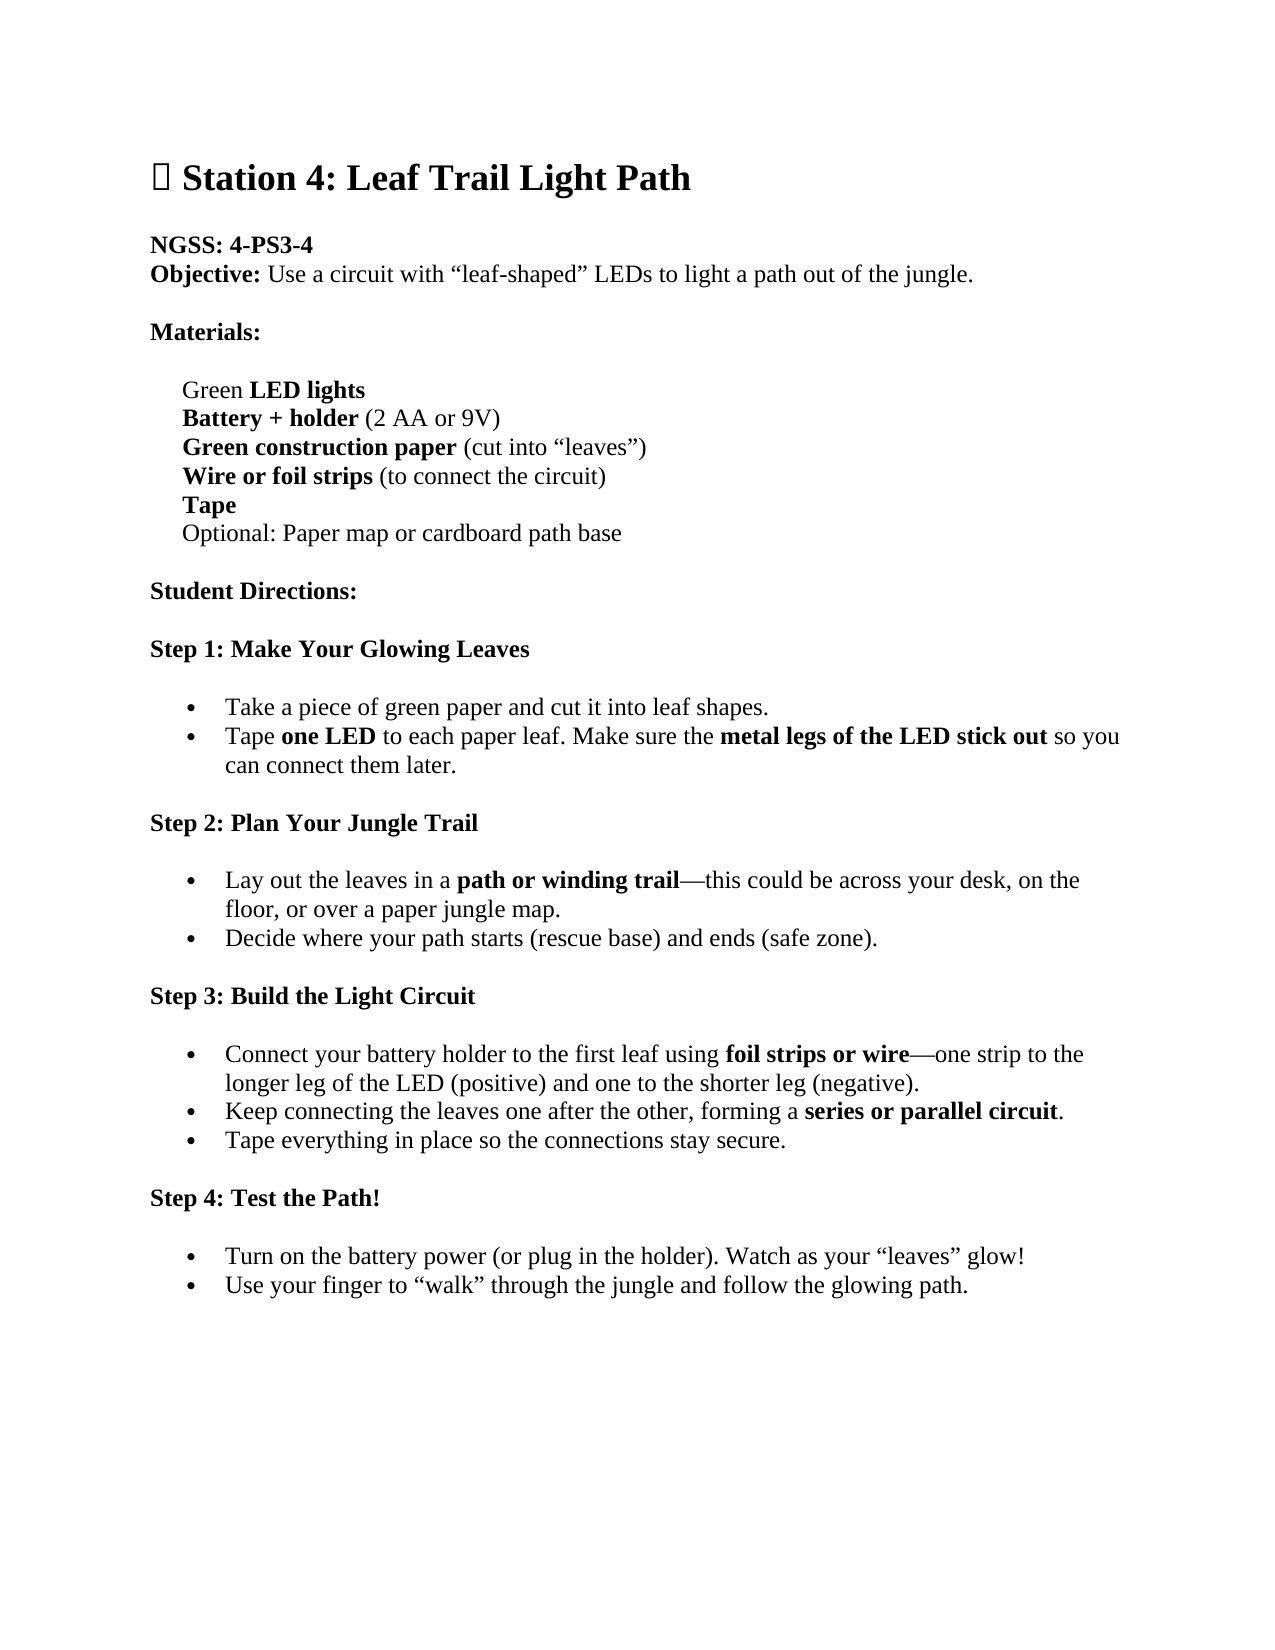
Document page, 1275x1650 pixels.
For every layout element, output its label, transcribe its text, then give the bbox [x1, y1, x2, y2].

text Step 4: Test the Path! [150, 1183, 1125, 1212]
text  Battery + holder (2 AA or 9V) [150, 403, 1125, 432]
text  Wire or foil strips (to connect the circuit) [150, 461, 1125, 490]
text  Green LED lights [150, 375, 1125, 403]
list Connect your battery holder to the first leaf using foil strips or wire—one strip to the longer leg of the LED (positive) and one to the shorter leg (negative). [187, 1039, 1125, 1096]
text  Optional: Paper map or cardboard path base [150, 518, 1125, 547]
text Materials: [150, 317, 1125, 346]
text  Green construction paper (cut into “leaves”) [150, 432, 1125, 461]
list Tape one LED to each paper leaf. Make sure the metal legs of the LED stick out so you can connect them later. [187, 721, 1125, 778]
list Keep connecting the leaves one after the other, forming a series or parallel circuit. [187, 1096, 1125, 1125]
text Step 2: Plan Your Jungle Trail [150, 808, 1125, 836]
list Decide where your path starts (rescue base) and ends (safe zone). [187, 923, 1125, 952]
text Step 3: Build the Light Circuit [150, 981, 1125, 1010]
list Tape everything in place so the connections stay secure. [187, 1125, 1125, 1154]
text NGSS: 4-PS3-4 Objective: Use a circuit with “leaf-shaped” LEDs to light a path out of the jungle. [150, 230, 1125, 288]
list Use your finger to “walk” through the jungle and follow the glowing path. [187, 1270, 1125, 1298]
list Take a piece of green paper and cut it into leaf shapes. [187, 692, 1125, 721]
text Step 1: Make Your Glowing Leaves [150, 634, 1125, 663]
text  Tape [150, 490, 1125, 518]
text Student Directions: [150, 576, 1125, 605]
list Turn on the battery power (or plug in the holder). Watch as your “leaves” glow! [187, 1241, 1125, 1270]
text 📍 Station 4: Leaf Trail Light Path [150, 150, 1125, 201]
list Lay out the leaves in a path or winding trail—this could be across your desk, on the floor, or over a paper jungle map. [187, 866, 1125, 923]
